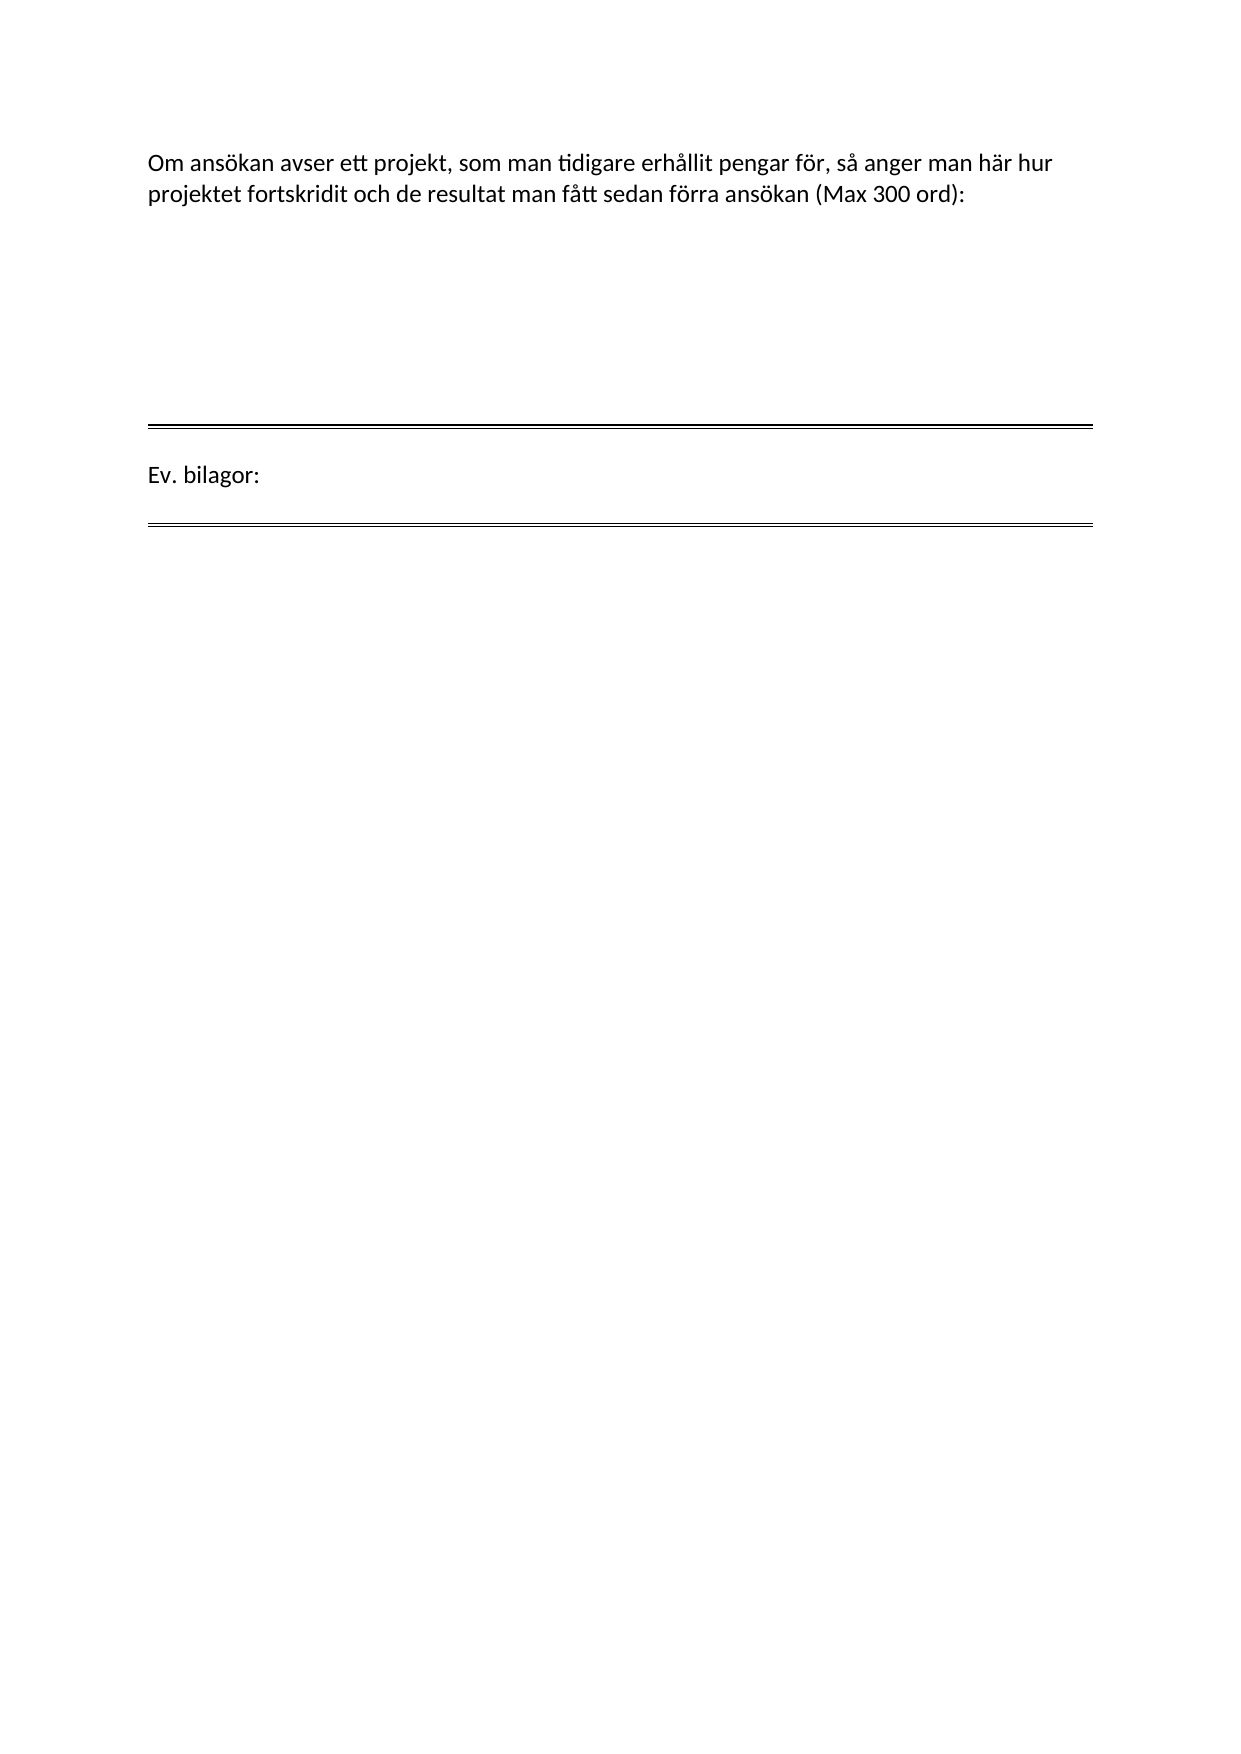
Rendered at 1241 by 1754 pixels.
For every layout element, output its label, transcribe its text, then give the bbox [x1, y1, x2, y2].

text Ev. bilagor: [148, 459, 1093, 490]
text Om ansökan avser ett projekt, som man tidigare erhållit pengar för, så anger man här hur projektet fortskridit och de resultat man fått sedan förra ansökan (Max 300 ord): [148, 148, 1093, 209]
